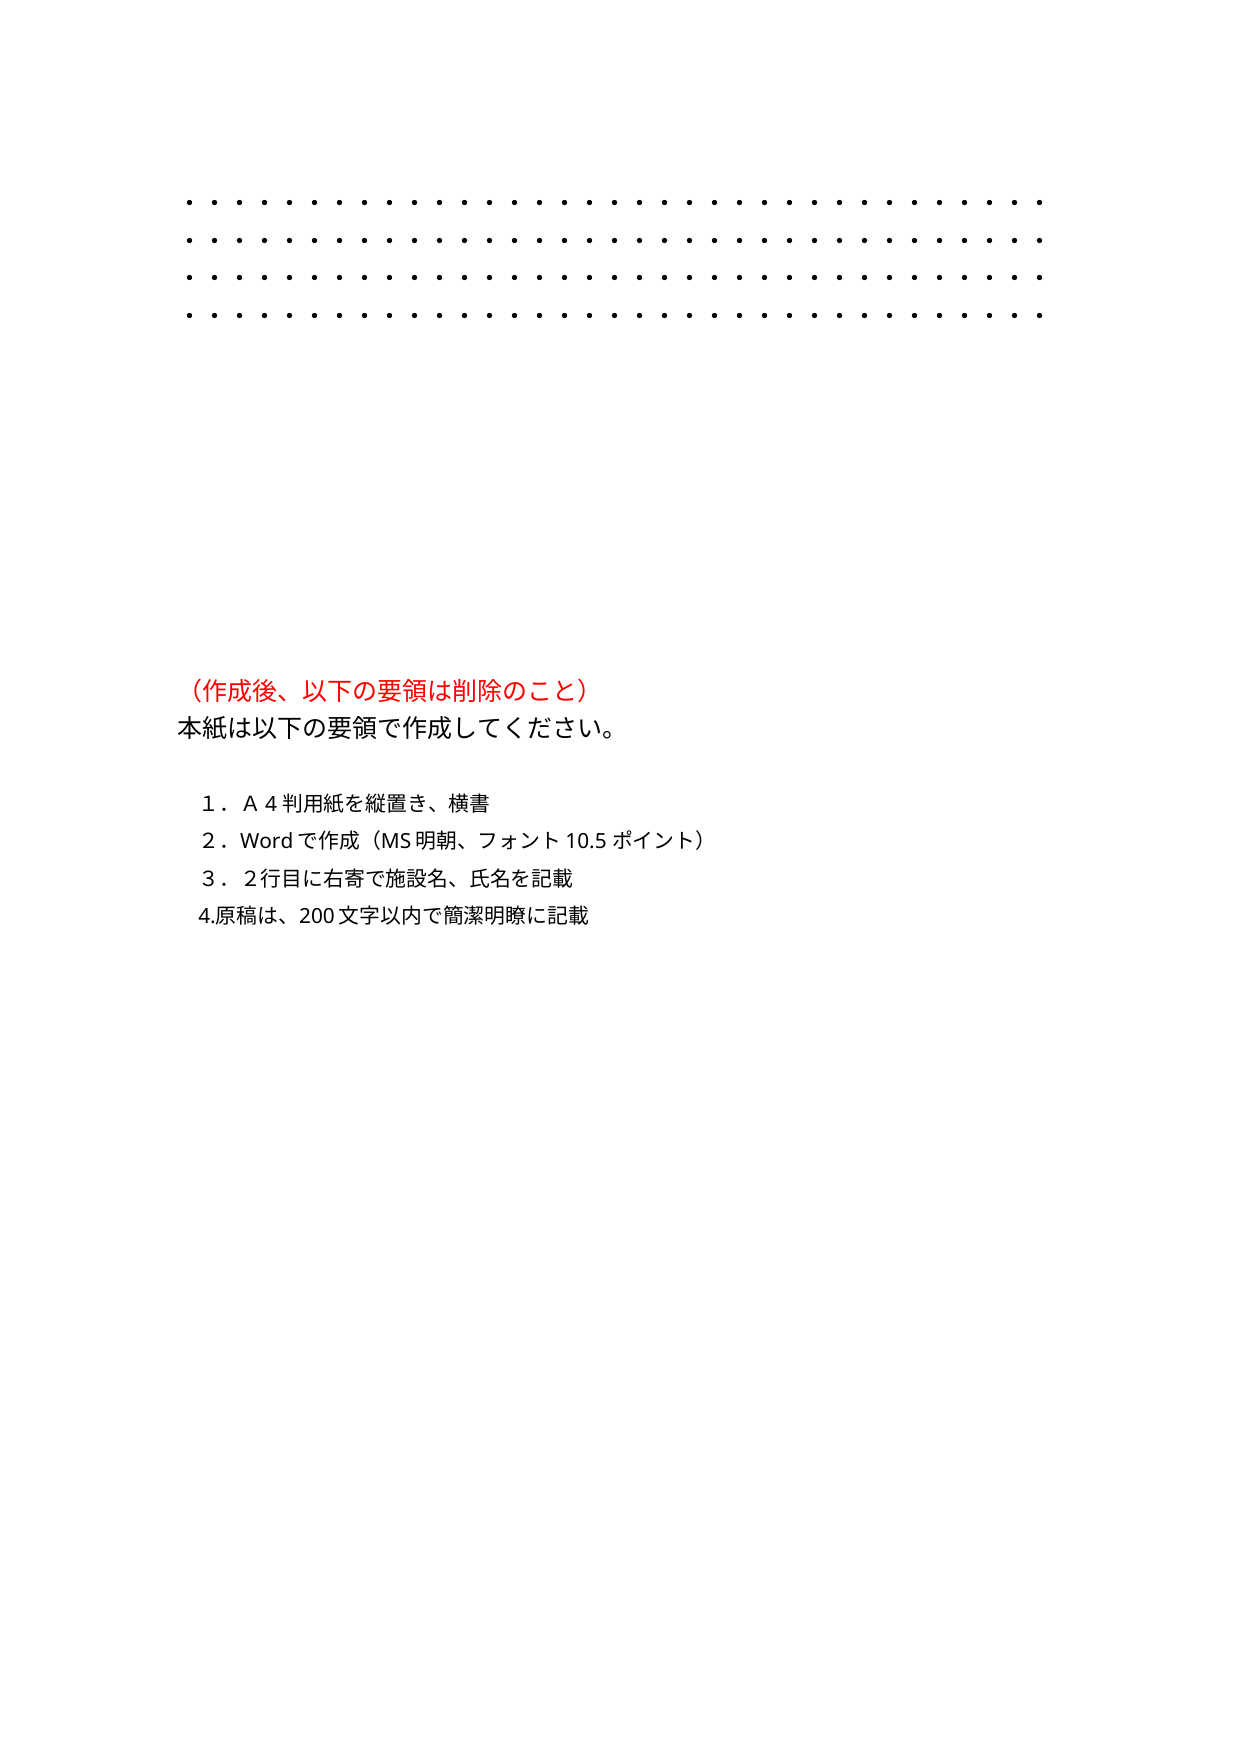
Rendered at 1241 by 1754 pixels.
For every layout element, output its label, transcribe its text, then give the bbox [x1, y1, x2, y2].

text ３．２行目に右寄で施設名、氏名を記載 [177, 858, 1063, 896]
text 4.原稿は、200文字以内で簡潔明瞭に記載 [177, 896, 1063, 933]
text ・・・・・・・・・・・・・・・・・・・・・・・・・・・・・・・・・・・・・・・・・・・・・・・・・・・・・・・・・・・・・・・・・・・・・・・・・・・・・・・・・・・・・・・・・・・・・・・・・・・・・・・・・・・・・・・・・・・・・・・・・・・・・・・・・・・・・・・・・・・・ [177, 183, 1063, 333]
text （作成後、以下の要領は削除のこと） [177, 671, 1063, 708]
text 本紙は以下の要領で作成してください。 [177, 708, 1063, 746]
text ２．Wordで作成（MS明朝、フォント10.5 ポイント） [177, 821, 1063, 858]
text １．Ａ4 判用紙を縦置き、横書 [177, 783, 1063, 821]
